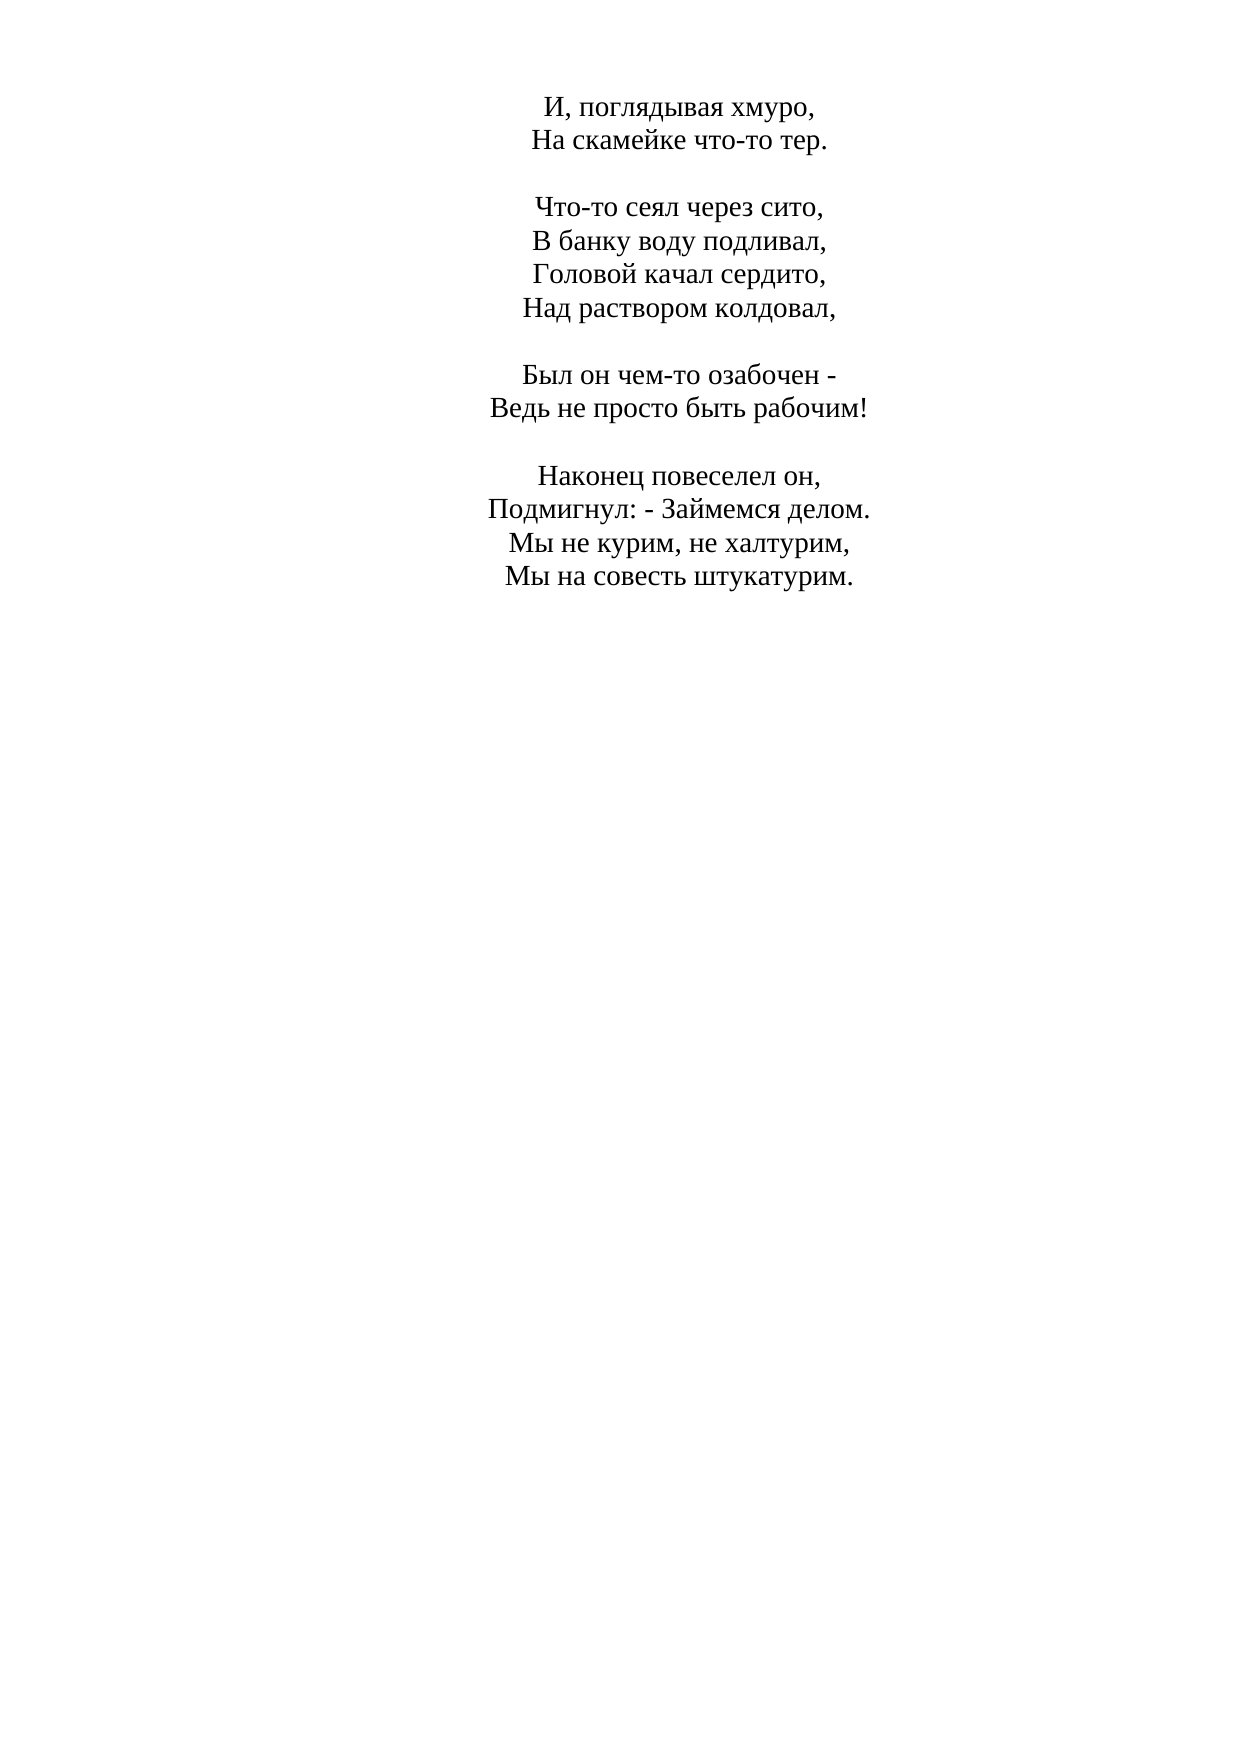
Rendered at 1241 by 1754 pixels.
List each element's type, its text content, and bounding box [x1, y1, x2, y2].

text На скамейке что-то тер. [177, 122, 1152, 156]
text Головой качал сердито, [177, 256, 1152, 290]
text В банку воду подливал, [177, 223, 1152, 256]
text Подмигнул: - Займемся делом. [177, 491, 1152, 525]
text Мы на совесть штукатурим. [177, 558, 1152, 592]
text Наконец повеселел он, [177, 458, 1152, 491]
text Мы не курим, не халтурим, [177, 525, 1152, 558]
text Ведь не просто быть рабочим! [177, 391, 1152, 424]
text Над раствором колдовал, [177, 290, 1152, 323]
text Был он чем-то озабочен - [177, 357, 1152, 391]
text И, поглядывая хмуро, [177, 89, 1152, 122]
text Что-то сеял через сито, [177, 189, 1152, 223]
